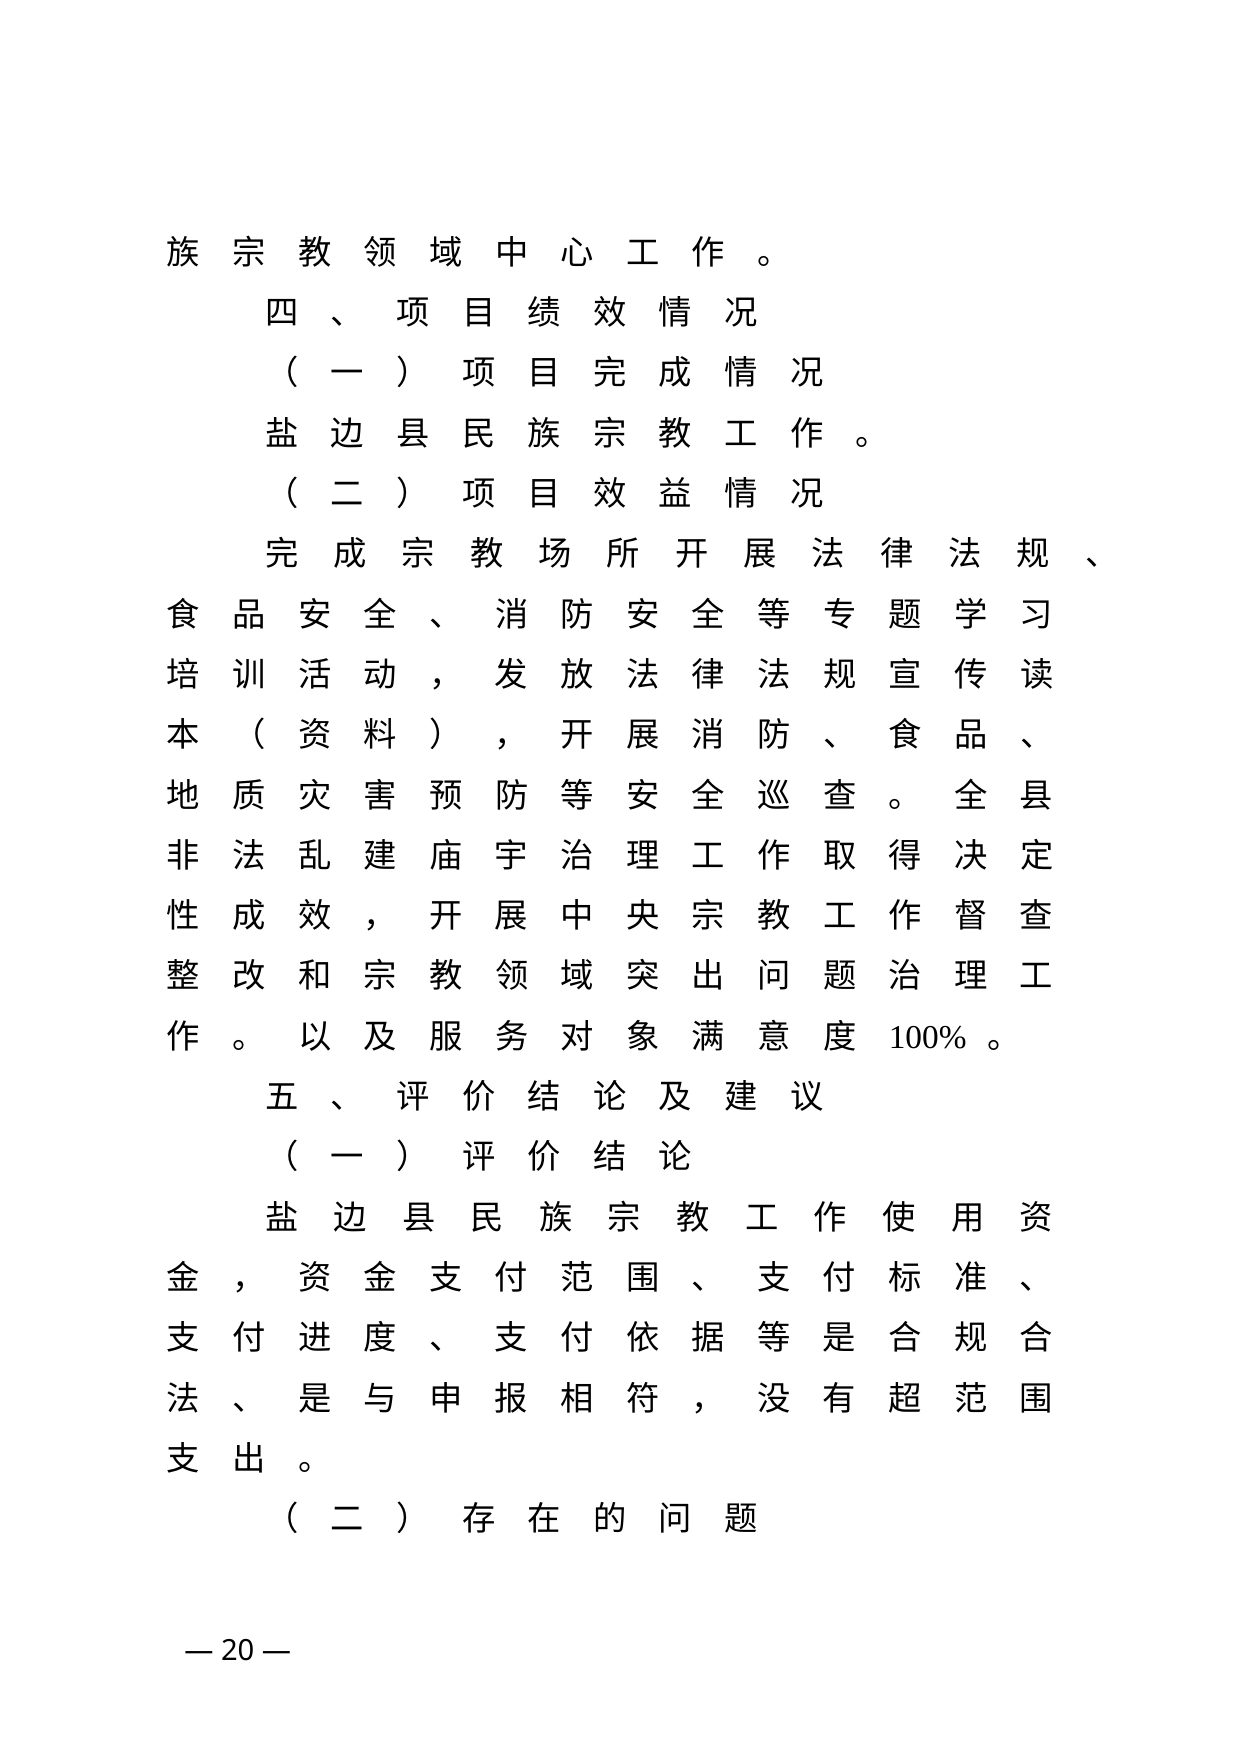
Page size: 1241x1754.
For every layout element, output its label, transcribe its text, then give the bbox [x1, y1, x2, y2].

text （二）项目效益情况 [167, 461, 1085, 521]
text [167, 219, 1085, 280]
text 五、评价结论及建议 [167, 1064, 1085, 1124]
text 完成宗教场所开展法律法规、食品安全、消防安全等专题学习培训活动，发放法律法规宣传读本（资料），开展消防、食品、地质灾害预防等安全巡查。全县非法乱建庙宇治理工作取得决定性成效，开展中央宗教工作督查整改和宗教领域突出问题治理工作。以及服务对象满意度100%。 [167, 521, 1085, 1064]
text 盐边县民族宗教工作。 [167, 400, 1085, 461]
text （一）项目完成情况 [167, 340, 1085, 400]
text （一）评价结论 [167, 1124, 1085, 1184]
text 盐边县民族宗教工作使用资金，资金支付范围、支付标准、支付进度、支付依据等是合规合法、是与申报相符，没有超范围支出。 [167, 1184, 1085, 1486]
text 四、项目绩效情况 [167, 280, 1085, 340]
text （二）存在的问题 [167, 1486, 1085, 1546]
